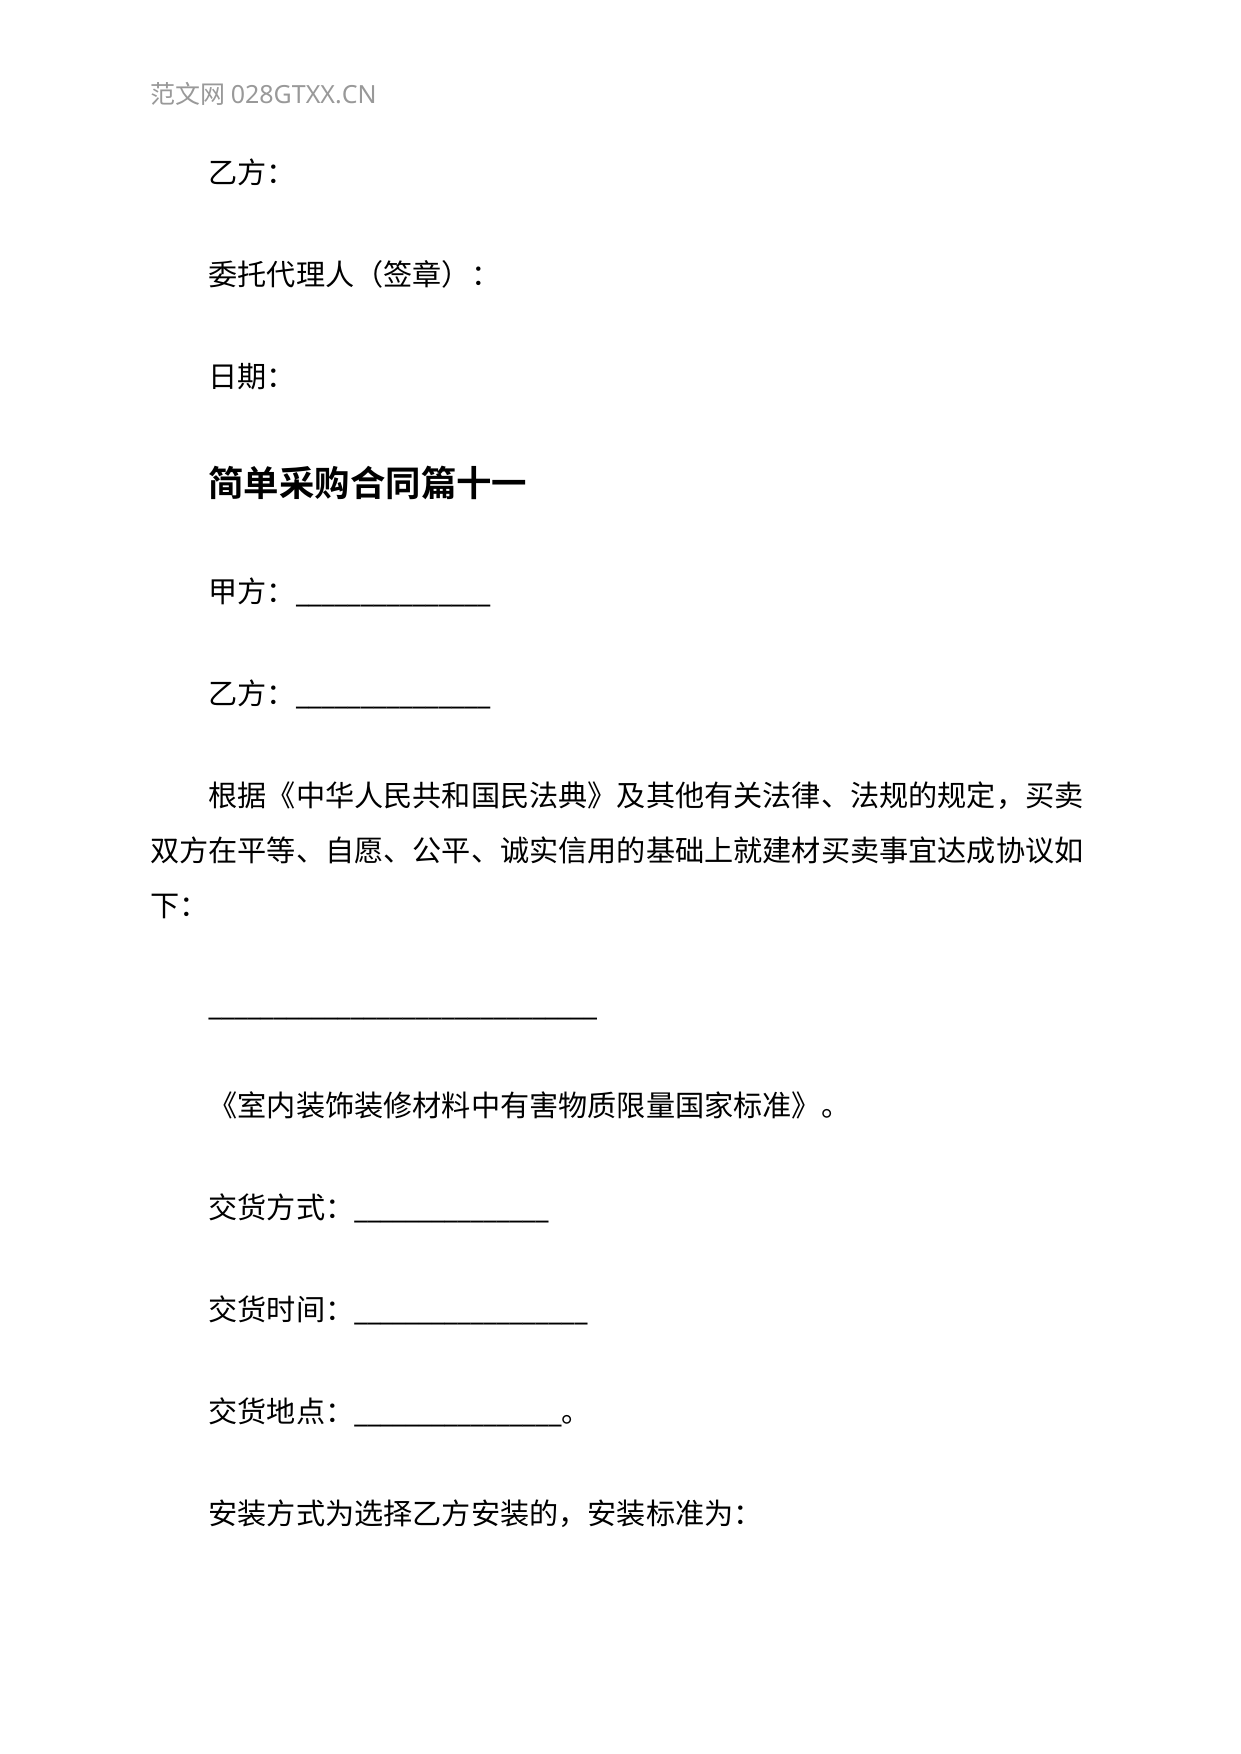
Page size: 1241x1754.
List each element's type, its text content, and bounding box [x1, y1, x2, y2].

text 根据《中华人民共和国民法典》及其他有关法律、法规的规定，买卖双方在平等、自愿、公平、诚实信用的基础上就建材买卖事宜达成协议如下： [150, 773, 1090, 925]
text 交货地点：________________。 [150, 1388, 1090, 1431]
text 交货方式：_______________ [150, 1184, 1090, 1227]
text 安装方式为选择乙方安装的，安装标准为： [150, 1490, 1090, 1533]
text 乙方：_______________ [150, 671, 1090, 713]
text 简单采购合同篇十一 [150, 455, 1090, 507]
text 交货时间：__________________ [150, 1286, 1090, 1329]
text 乙方： [150, 150, 1090, 192]
text 甲方：_______________ [150, 569, 1090, 611]
text 日期： [150, 353, 1090, 396]
text 委托代理人（签章）： [150, 252, 1090, 294]
text ______________________________ [150, 984, 1090, 1024]
text 《室内装饰装修材料中有害物质限量国家标准》。 [150, 1083, 1090, 1125]
